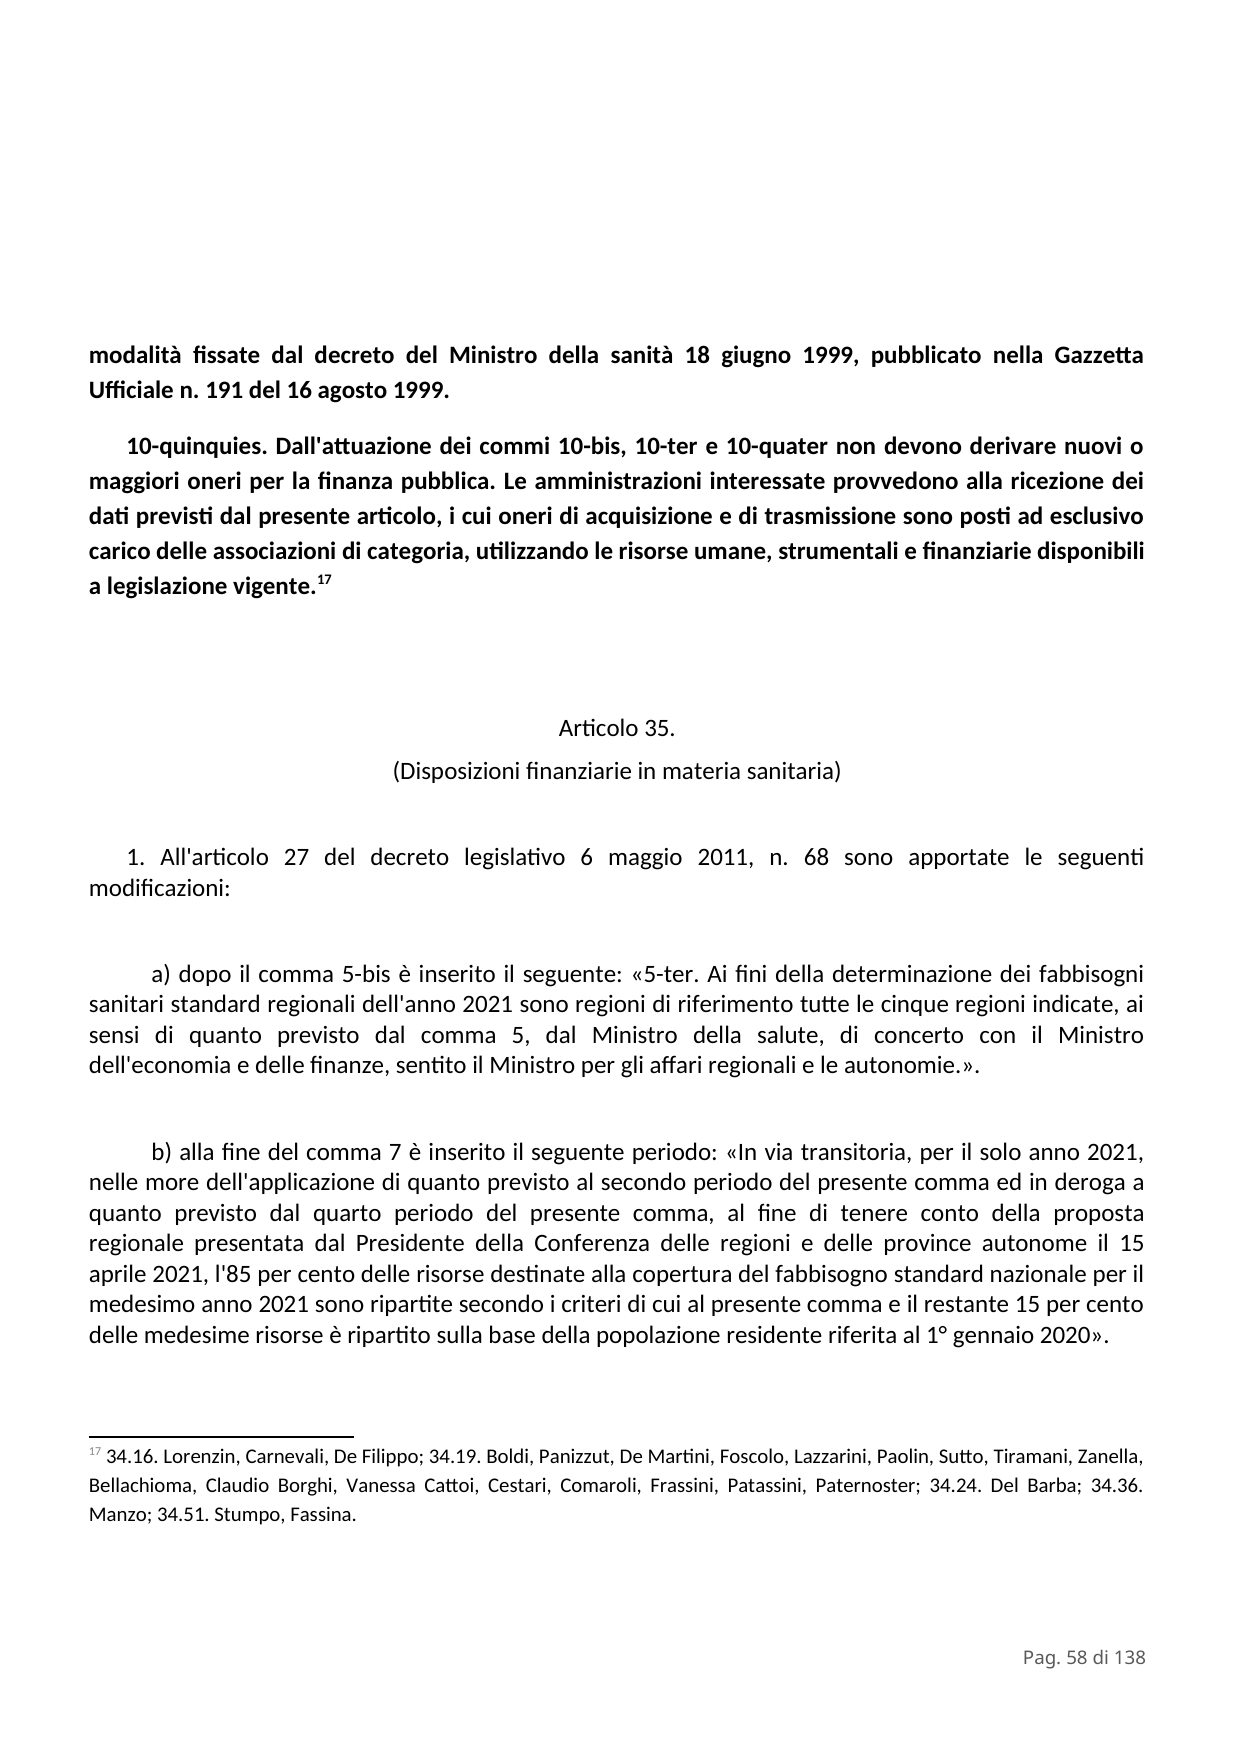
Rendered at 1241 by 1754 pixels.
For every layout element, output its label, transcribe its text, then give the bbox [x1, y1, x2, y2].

text 10-quinquies. Dall'attuazione dei commi 10-bis, 10-ter e 10-quater non devono derivare nuovi o maggiori oneri per la finanza pubblica. Le amministrazioni interessate provvedono alla ricezione dei dati previsti dal presente articolo, i cui oneri di acquisizione e di trasmissione sono posti ad esclusivo carico delle associazioni di categoria, utilizzando le risorse umane, strumentali e finanziarie disponibili a legislazione vigente. [89, 431, 1146, 601]
text a) dopo il comma 5-bis è inserito il seguente: «5-ter. Ai fini della determinazione dei fabbisogni sanitari standard regionali dell'anno 2021 sono regioni di riferimento tutte le cinque regioni indicate, ai sensi di quanto previsto dal comma 5, dal Ministro della salute, di concerto con il Ministro dell'economia e delle finanze, sentito il Ministro per gli affari regionali e le autonomie.». [89, 958, 1146, 1080]
text Articolo 35. [89, 712, 1146, 743]
text 1. All'articolo 27 del decreto legislativo 6 maggio 2011, n. 68 sono apportate le seguenti modificazioni: [89, 841, 1146, 902]
text b) alla fine del comma 7 è inserito il seguente periodo: «In via transitoria, per il solo anno 2021, nelle more dell'applicazione di quanto previsto al secondo periodo del presente comma ed in deroga a quanto previsto dal quarto periodo del presente comma, al fine di tenere conto della proposta regionale presentata dal Presidente della Conferenza delle regioni e delle province autonome il 15 aprile 2021, l'85 per cento delle risorse destinate alla copertura del fabbisogno standard nazionale per il medesimo anno 2021 sono ripartite secondo i criteri di cui al presente comma e il restante 15 per cento delle medesime risorse è ripartito sulla base della popolazione residente riferita al 1° gennaio 2020». [89, 1136, 1146, 1349]
text (Disposizioni finanziarie in materia sanitaria) [89, 755, 1146, 786]
